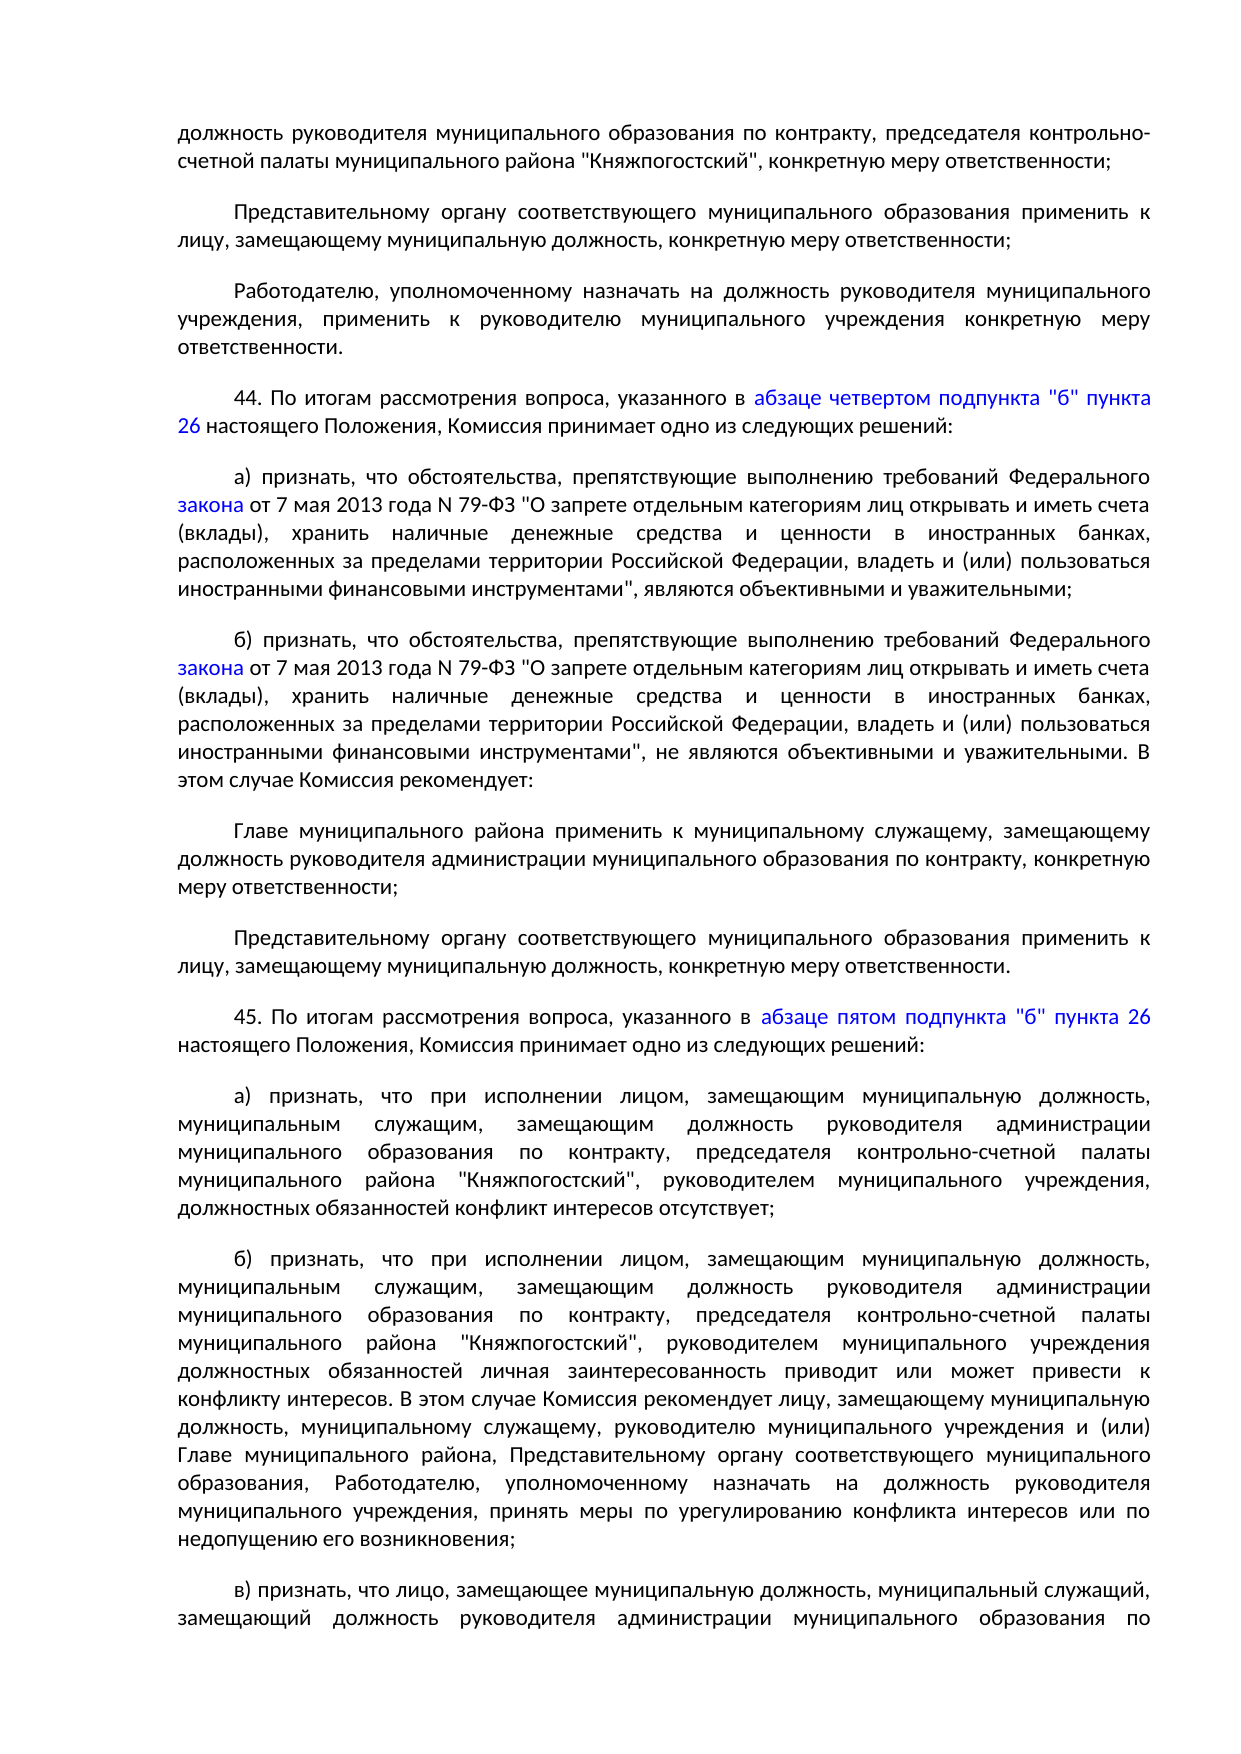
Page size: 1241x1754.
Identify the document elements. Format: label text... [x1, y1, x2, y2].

text а) признать, что при исполнении лицом, замещающим муниципальную должность, муниципальным служащим, замещающим должность руководителя администрации муниципального образования по контракту, председателя контрольно-счетной палаты муниципального района "Княжпогостский", руководителем муниципального учреждения, должностных обязанностей конфликт интересов отсутствует; [177, 1081, 1152, 1221]
text 45. По итогам рассмотрения вопроса, указанного в абзаце пятом подпункта "б" пункта 26 настоящего Положения, Комиссия принимает одно из следующих решений: [177, 1002, 1152, 1058]
text а) признать, что обстоятельства, препятствующие выполнению требований Федерального закона от 7 мая 2013 года N 79-ФЗ "О запрете отдельным категориям лиц открывать и иметь счета (вклады), хранить наличные денежные средства и ценности в иностранных банках, расположенных за пределами территории Российской Федерации, владеть и (или) пользоваться иностранными финансовыми инструментами", являются объективными и уважительными; [177, 462, 1152, 602]
text Представительному органу соответствующего муниципального образования применить к лицу, замещающему муниципальную должность, конкретную меру ответственности. [177, 923, 1152, 979]
text Представительному органу соответствующего муниципального образования применить к лицу, замещающему муниципальную должность, конкретную меру ответственности; [177, 197, 1152, 253]
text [177, 1575, 1152, 1631]
text б) признать, что обстоятельства, препятствующие выполнению требований Федерального закона от 7 мая 2013 года N 79-ФЗ "О запрете отдельным категориям лиц открывать и иметь счета (вклады), хранить наличные денежные средства и ценности в иностранных банках, расположенных за пределами территории Российской Федерации, владеть и (или) пользоваться иностранными финансовыми инструментами", не являются объективными и уважительными. В этом случае Комиссия рекомендует: [177, 625, 1152, 793]
text 44. По итогам рассмотрения вопроса, указанного в абзаце четвертом подпункта "б" пункта 26 настоящего Положения, Комиссия принимает одно из следующих решений: [177, 383, 1152, 439]
text Работодателю, уполномоченному назначать на должность руководителя муниципального учреждения, применить к руководителю муниципального учреждения конкретную меру ответственности. [177, 276, 1152, 360]
text Главе муниципального района применить к муниципальному служащему, замещающему должность руководителя администрации муниципального образования по контракту, конкретную меру ответственности; [177, 816, 1152, 900]
text б) признать, что при исполнении лицом, замещающим муниципальную должность, муниципальным служащим, замещающим должность руководителя администрации муниципального образования по контракту, председателя контрольно-счетной палаты муниципального района "Княжпогостский", руководителем муниципального учреждения должностных обязанностей личная заинтересованность приводит или может привести к конфликту интересов. В этом случае Комиссия рекомендует лицу, замещающему муниципальную должность, муниципальному служащему, руководителю муниципального учреждения и (или) Главе муниципального района, Представительному органу соответствующего муниципального образования, Работодателю, уполномоченному назначать на должность руководителя муниципального учреждения, принять меры по урегулированию конфликта интересов или по недопущению его возникновения; [177, 1244, 1152, 1552]
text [177, 118, 1152, 174]
